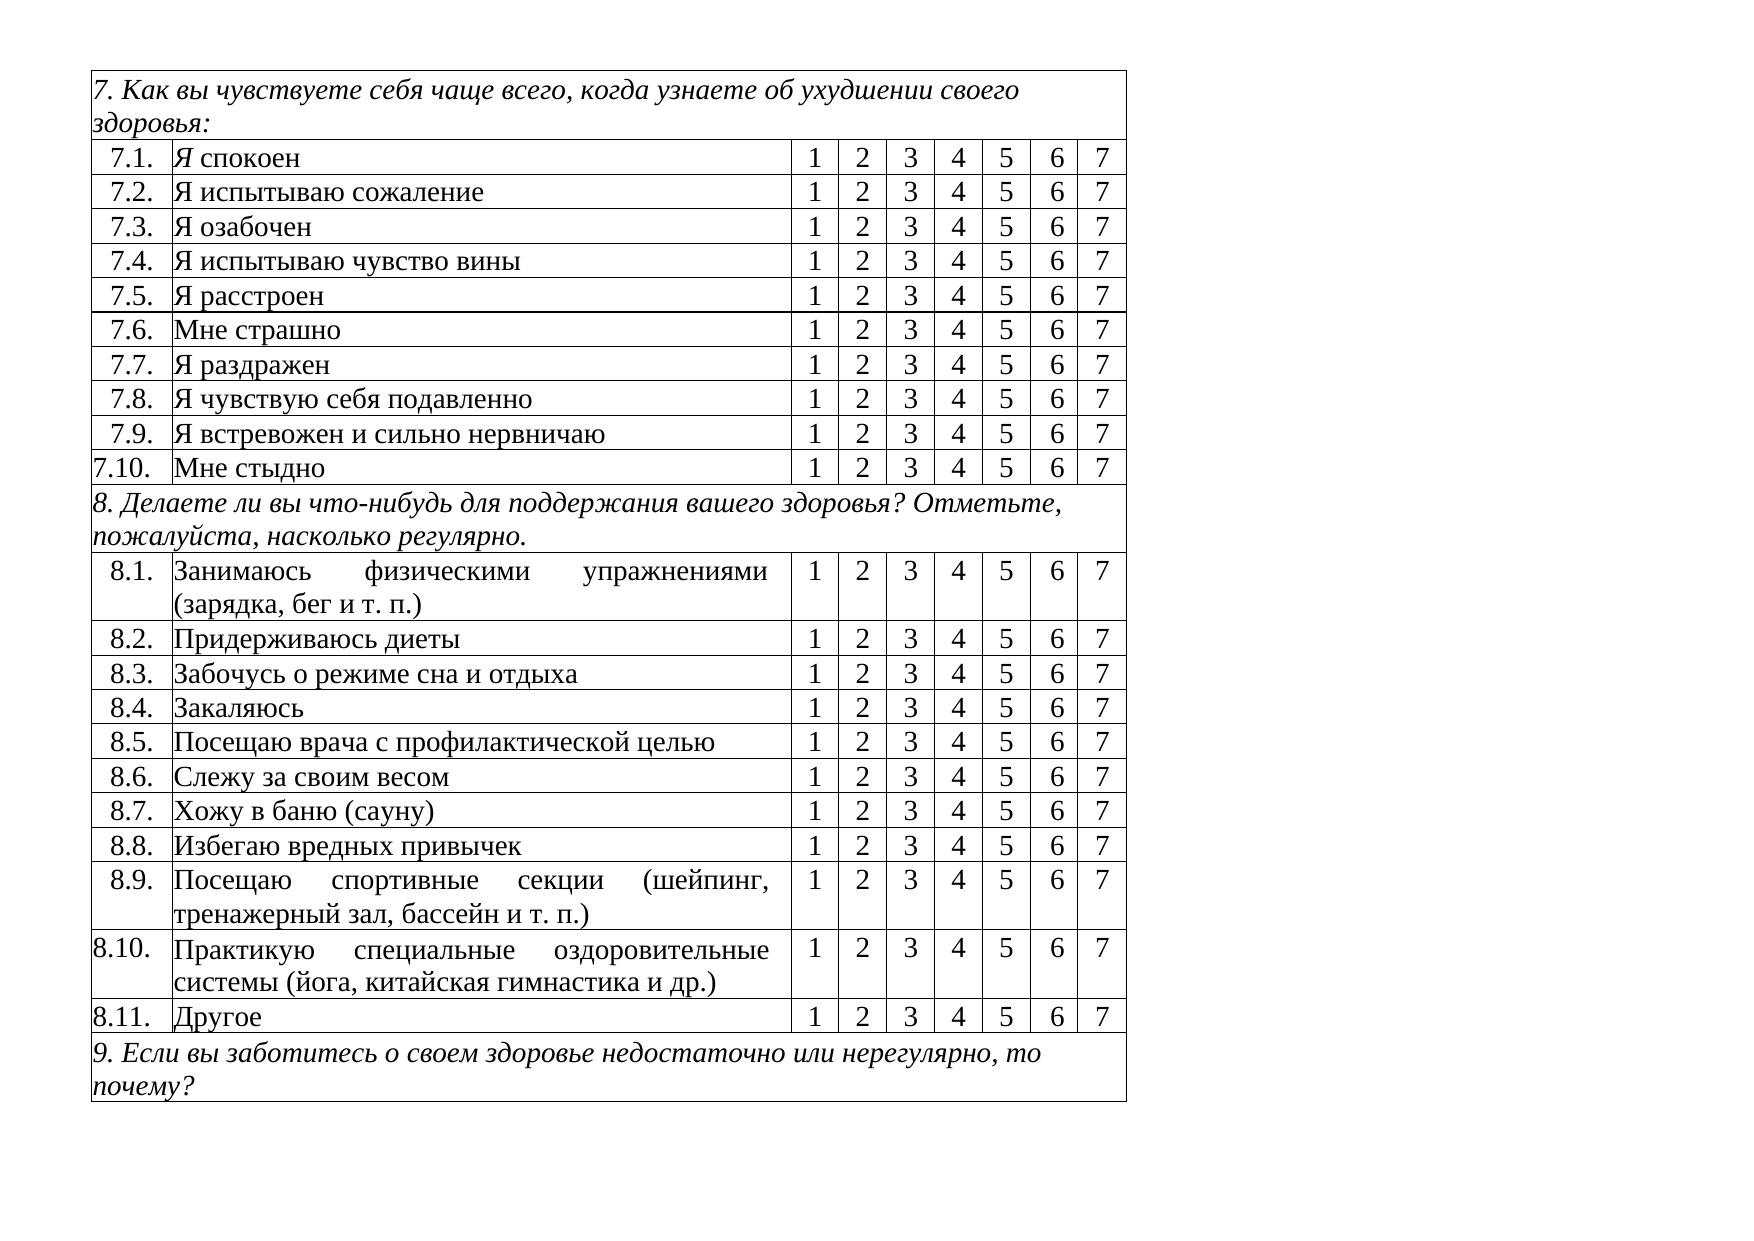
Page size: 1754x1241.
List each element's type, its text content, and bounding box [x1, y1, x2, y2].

table_cell Посещаю спортивные секции (шейпинг, тренажерный зал, бассейн и т. п.) [173, 862, 791, 929]
table_cell 1 [792, 278, 838, 311]
table_cell 2 [839, 759, 886, 792]
table_cell 4 [935, 140, 982, 173]
table_cell 7 [1078, 656, 1126, 689]
table_header 7. Как вы чувствуете себя чаще всего, когда узнаете об ухудшении своего здоровья: [92, 71, 1126, 139]
table_cell Я расстроен [173, 278, 791, 311]
table_cell 3 [887, 244, 934, 277]
table_cell Я спокоен [173, 140, 791, 173]
table_cell 6 [1031, 930, 1077, 998]
table_cell 1 [792, 690, 838, 723]
table_cell 5 [983, 553, 1030, 620]
table_cell 4 [935, 347, 982, 380]
table_cell 3 [887, 930, 934, 998]
table_cell 5 [983, 278, 1030, 311]
table_cell 6 [1031, 313, 1077, 346]
table_cell 7.3. [92, 209, 172, 242]
table_cell 5 [983, 930, 1030, 998]
table_cell 4 [935, 999, 982, 1032]
table_cell 5 [983, 828, 1030, 861]
table_cell 4 [935, 828, 982, 861]
table_cell 4 [935, 690, 982, 723]
table_cell 5 [983, 381, 1030, 415]
table_cell 8.4. [92, 690, 172, 723]
table_cell Я испытываю чувство вины [173, 244, 791, 277]
table_cell 6 [1031, 381, 1077, 415]
table_cell 4 [935, 313, 982, 346]
table_cell 1 [792, 621, 838, 655]
table_cell 3 [887, 999, 934, 1032]
table_cell 3 [887, 793, 934, 827]
table_cell 8.3. [92, 656, 172, 689]
table_cell 4 [935, 278, 982, 311]
table_cell 1 [792, 828, 838, 861]
table_cell 7 [1078, 999, 1126, 1032]
table_cell 3 [887, 656, 934, 689]
table_cell 1 [792, 450, 838, 484]
table_cell Слежу за своим весом [173, 759, 791, 792]
table_cell 7.9. [92, 416, 172, 449]
table_cell 7.4. [92, 244, 172, 277]
table_cell 4 [935, 793, 982, 827]
table_cell 4 [935, 450, 982, 484]
table_cell 1 [792, 793, 838, 827]
table_cell 2 [839, 724, 886, 758]
table_cell 1 [792, 416, 838, 449]
table_cell 3 [887, 553, 934, 620]
table_cell 7 [1078, 209, 1126, 242]
table_cell 3 [887, 278, 934, 311]
table_cell 7 [1078, 244, 1126, 277]
table_cell 7 [1078, 724, 1126, 758]
table_cell 8.6. [92, 759, 172, 792]
table_cell 2 [839, 140, 886, 173]
table_cell 3 [887, 828, 934, 861]
table_cell 6 [1031, 862, 1077, 929]
table_cell 4 [935, 930, 982, 998]
table_cell Я озабочен [173, 209, 791, 242]
table_cell 1 [792, 930, 838, 998]
table_cell 8.9. [92, 862, 172, 929]
table_cell 2 [839, 930, 886, 998]
table_cell 1 [792, 381, 838, 415]
table_cell 1 [792, 862, 838, 929]
table_cell 4 [935, 416, 982, 449]
table_cell 8.2. [92, 621, 172, 655]
table_cell 5 [983, 862, 1030, 929]
table_cell 7.2. [92, 175, 172, 208]
table_cell 6 [1031, 347, 1077, 380]
table_cell 3 [887, 209, 934, 242]
table_cell 3 [887, 416, 934, 449]
table_cell 6 [1031, 759, 1077, 792]
table_cell 7 [1078, 278, 1126, 311]
table_cell 5 [983, 313, 1030, 346]
table_cell 7 [1078, 828, 1126, 861]
table_cell 8.7. [92, 793, 172, 827]
table_cell 4 [935, 862, 982, 929]
table_cell 4 [935, 656, 982, 689]
table_cell Посещаю врача с профилактической целью [173, 724, 791, 758]
table_cell 6 [1031, 209, 1077, 242]
table_cell 7 [1078, 313, 1126, 346]
table_cell 7 [1078, 793, 1126, 827]
table_cell 7 [1078, 930, 1126, 998]
table_cell 8.10. [92, 930, 172, 998]
table_cell 7.6. [92, 313, 172, 346]
table_cell 7 [1078, 450, 1126, 484]
table_cell 6 [1031, 553, 1077, 620]
table_cell 4 [935, 209, 982, 242]
table_cell 6 [1031, 416, 1077, 449]
table_cell 7 [1078, 759, 1126, 792]
table_cell 7 [1078, 553, 1126, 620]
table_cell 6 [1031, 175, 1077, 208]
table_cell Избегаю вредных привычек [173, 828, 791, 861]
table_cell 6 [1031, 656, 1077, 689]
table_cell 7 [1078, 140, 1126, 173]
table_cell Занимаюсь физическими упражнениями (зарядка, бег и т. п.) [173, 553, 791, 620]
table_cell 9. Если вы заботитесь о своем здоровье недостаточно или нерегулярно, то почему? [92, 1033, 1126, 1101]
table_cell Мне страшно [173, 313, 791, 346]
table_cell 2 [839, 450, 886, 484]
table_cell 2 [839, 175, 886, 208]
table_cell 3 [887, 621, 934, 655]
table_cell Я встревожен и сильно нервничаю [173, 416, 791, 449]
table_cell 6 [1031, 140, 1077, 173]
table_cell 6 [1031, 793, 1077, 827]
table_cell 8.11. [92, 999, 172, 1032]
table_cell 1 [792, 244, 838, 277]
table_cell 2 [839, 621, 886, 655]
table_cell 5 [983, 209, 1030, 242]
table_cell Я чувствую себя подавленно [173, 381, 791, 415]
table_cell 1 [792, 347, 838, 380]
table_cell 5 [983, 450, 1030, 484]
table_cell 6 [1031, 621, 1077, 655]
table_cell 3 [887, 347, 934, 380]
table_cell 5 [983, 621, 1030, 655]
table_cell 3 [887, 381, 934, 415]
table_cell 5 [983, 759, 1030, 792]
table_cell 1 [792, 999, 838, 1032]
table_cell 6 [1031, 278, 1077, 311]
table_cell 4 [935, 381, 982, 415]
table_cell 3 [887, 690, 934, 723]
table_cell 7.1. [92, 140, 172, 173]
table_cell 2 [839, 793, 886, 827]
table_cell 6 [1031, 724, 1077, 758]
table_cell 5 [983, 140, 1030, 173]
table_cell 4 [935, 621, 982, 655]
table_cell 7.5. [92, 278, 172, 311]
table_cell 4 [935, 175, 982, 208]
table_cell 2 [839, 553, 886, 620]
table_cell Практикую специальные оздоровительные системы (йога, китайская гимнастика и др.) [173, 930, 791, 998]
table_cell 2 [839, 828, 886, 861]
table_cell 7 [1078, 621, 1126, 655]
table_cell 1 [792, 313, 838, 346]
table_cell 6 [1031, 999, 1077, 1032]
table_cell 3 [887, 140, 934, 173]
table_cell 4 [935, 244, 982, 277]
table_cell 8.8. [92, 828, 172, 861]
table_cell 3 [887, 450, 934, 484]
table_cell 1 [792, 759, 838, 792]
table_cell 2 [839, 656, 886, 689]
table_cell 5 [983, 690, 1030, 723]
table_cell 1 [792, 553, 838, 620]
table_cell 2 [839, 209, 886, 242]
table_cell 7 [1078, 690, 1126, 723]
table_cell 3 [887, 759, 934, 792]
table_cell 6 [1031, 244, 1077, 277]
table_cell 2 [839, 381, 886, 415]
table_cell 5 [983, 999, 1030, 1032]
table_cell 2 [839, 416, 886, 449]
table_cell 2 [839, 862, 886, 929]
table_cell 5 [983, 656, 1030, 689]
table_cell Закаляюсь [173, 690, 791, 723]
table_cell 7 [1078, 862, 1126, 929]
table_cell 4 [935, 759, 982, 792]
table_cell 4 [935, 724, 982, 758]
table_cell 2 [839, 278, 886, 311]
table_cell 8. Делаете ли вы что-нибудь для поддержания вашего здоровья? Отметьте, пожалуйста, насколько регулярно. [92, 485, 1126, 552]
table_cell 7.8. [92, 381, 172, 415]
table_cell 7 [1078, 347, 1126, 380]
table_cell 7 [1078, 416, 1126, 449]
table_cell Хожу в баню (сауну) [173, 793, 791, 827]
table_cell 1 [792, 140, 838, 173]
table_cell 1 [792, 209, 838, 242]
table_cell 8.1. [92, 553, 172, 620]
table_cell Мне стыдно [173, 450, 791, 484]
table_cell 7 [1078, 381, 1126, 415]
table_cell 6 [1031, 450, 1077, 484]
table_cell 5 [983, 244, 1030, 277]
table_cell 8.5. [92, 724, 172, 758]
table_cell 2 [839, 313, 886, 346]
table_cell 6 [1031, 828, 1077, 861]
table_cell 5 [983, 175, 1030, 208]
table_cell 5 [983, 793, 1030, 827]
table_cell 3 [887, 313, 934, 346]
table_cell 2 [839, 999, 886, 1032]
table_cell 2 [839, 347, 886, 380]
table_cell 1 [792, 656, 838, 689]
table_cell Забочусь о режиме сна и отдыха [173, 656, 791, 689]
table_cell 1 [792, 724, 838, 758]
table_cell Придерживаюсь диеты [173, 621, 791, 655]
table_cell 4 [935, 553, 982, 620]
table_cell 5 [983, 347, 1030, 380]
table_cell Другое [173, 999, 791, 1032]
table_cell 5 [983, 416, 1030, 449]
table_cell 3 [887, 724, 934, 758]
table_cell 7.10. [92, 450, 172, 484]
table_cell 7.7. [92, 347, 172, 380]
table_cell Я раздражен [173, 347, 791, 380]
table_cell 5 [983, 724, 1030, 758]
table_cell 3 [887, 862, 934, 929]
table_cell 6 [1031, 690, 1077, 723]
table_cell 2 [839, 244, 886, 277]
table_cell 1 [792, 175, 838, 208]
table_cell 3 [887, 175, 934, 208]
table_cell 7 [1078, 175, 1126, 208]
table_cell 2 [839, 690, 886, 723]
table_cell Я испытываю сожаление [173, 175, 791, 208]
